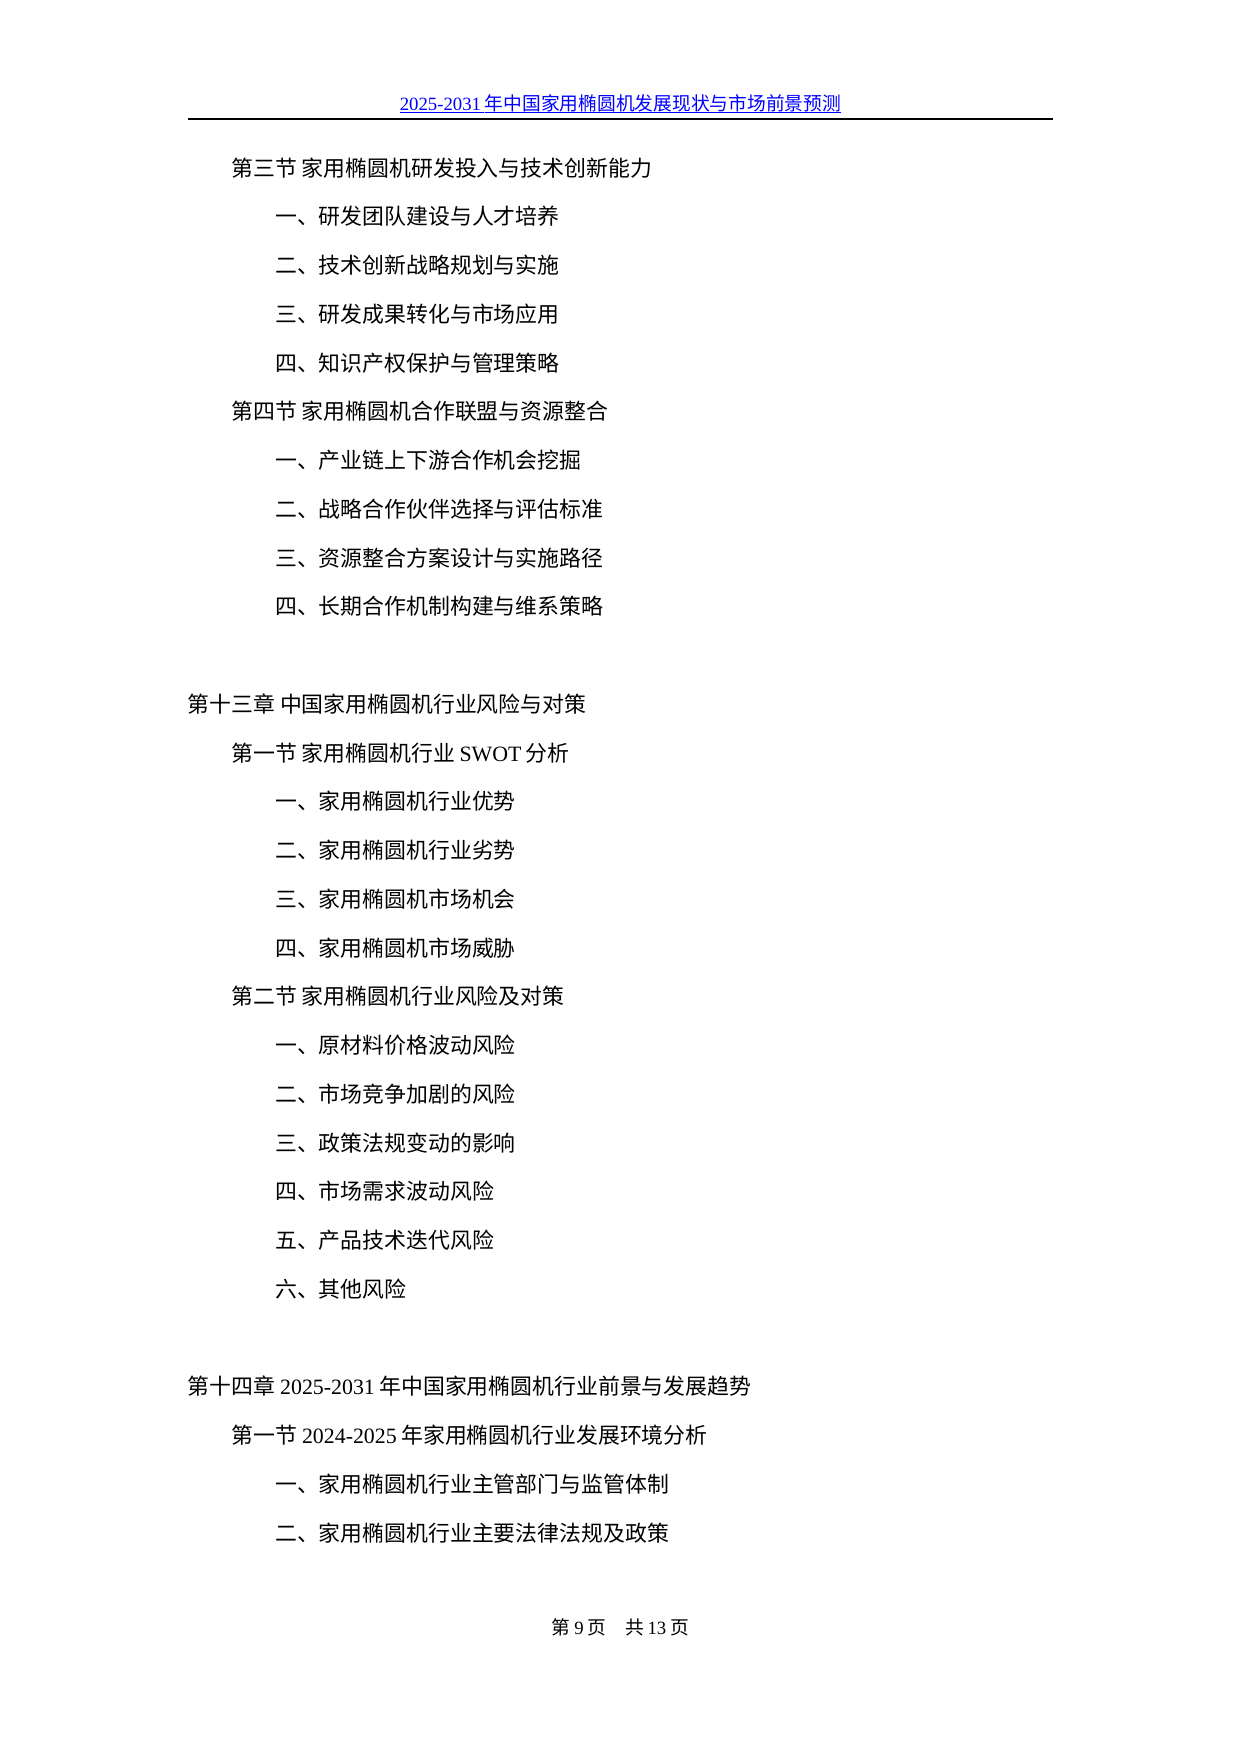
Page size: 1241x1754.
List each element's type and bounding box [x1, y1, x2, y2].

text [187, 150, 1053, 1548]
